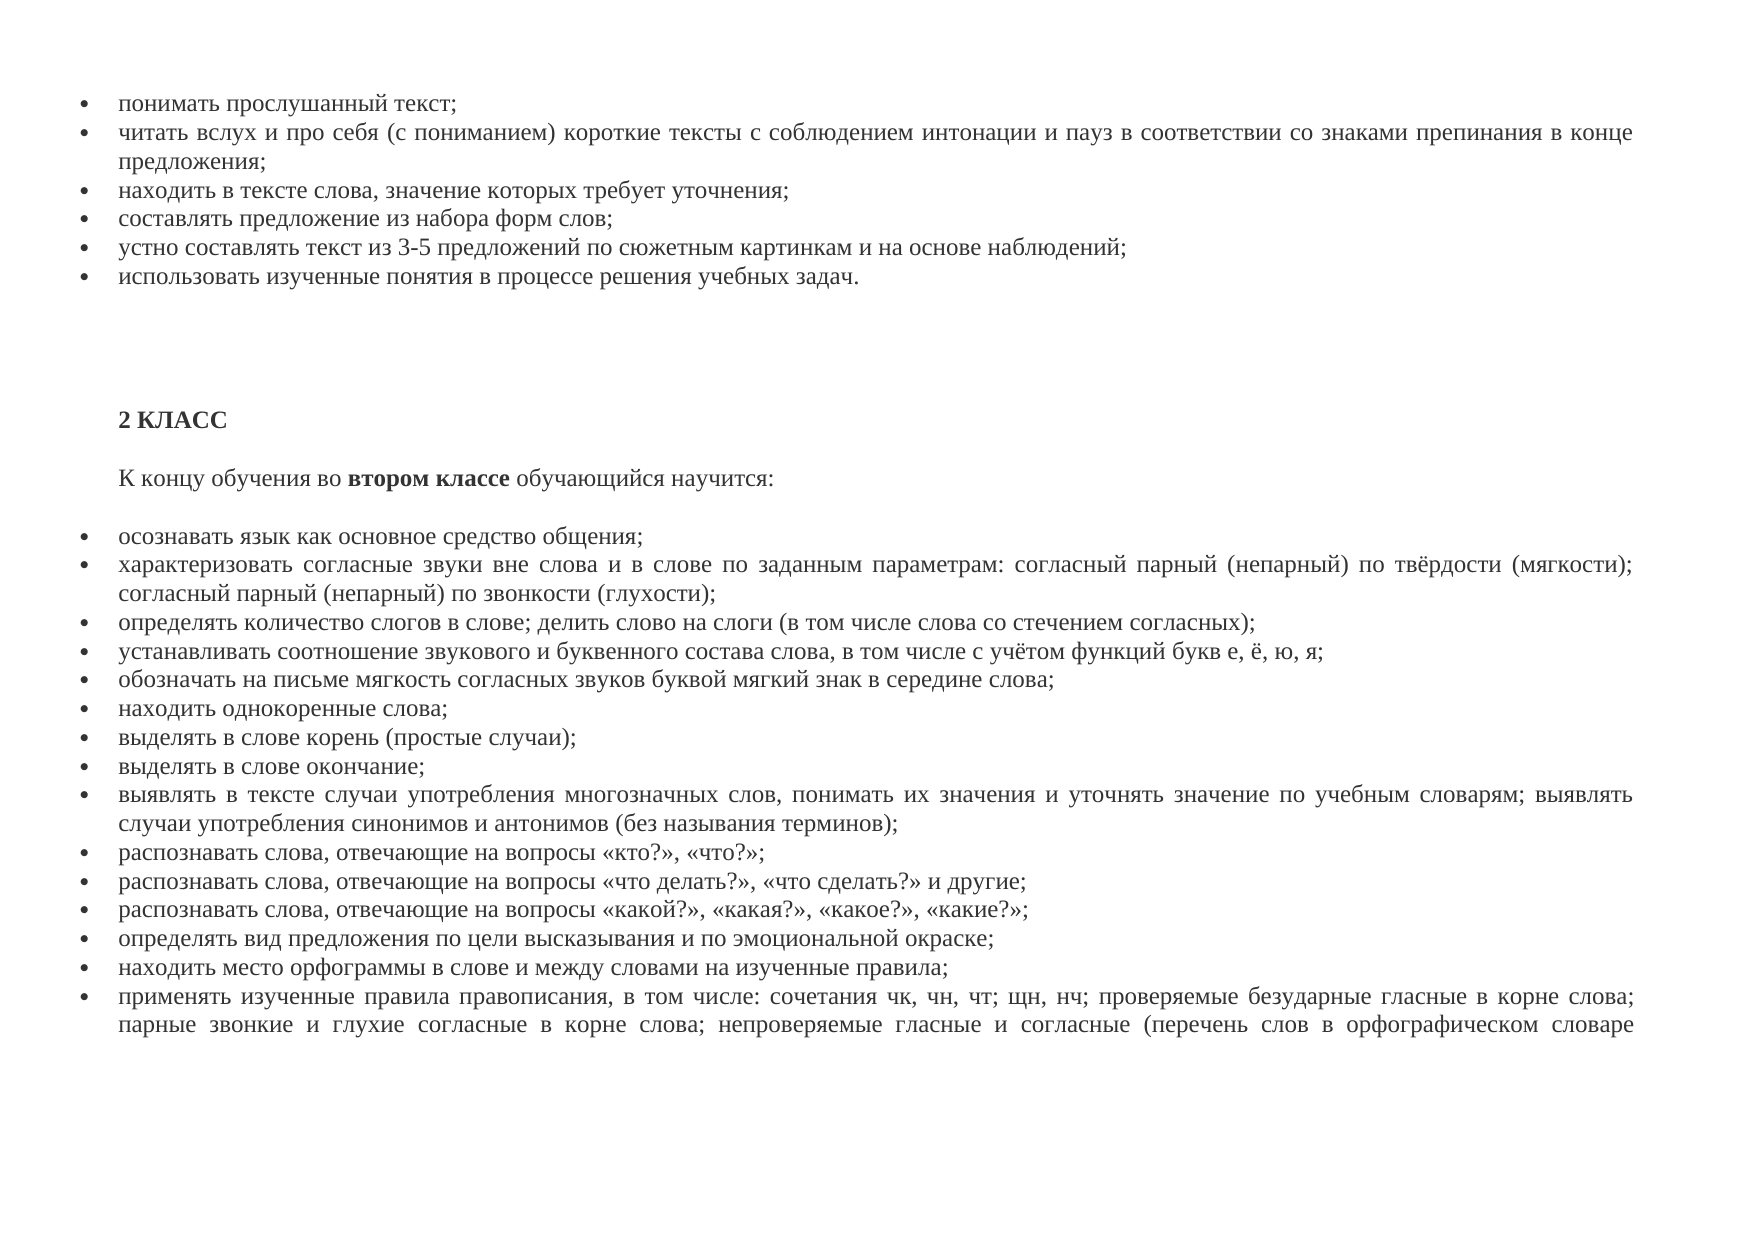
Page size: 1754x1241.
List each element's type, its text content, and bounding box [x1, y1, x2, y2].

list читать вслух и про себя (с пониманием) короткие тексты с соблюдением интонации и пауз в соответствии со знаками препинания в конце предложения; [81, 117, 1636, 175]
list выделять в слове окончание; [81, 751, 1636, 779]
list находить место орфограммы в слове и между словами на изученные правила; [81, 952, 1636, 981]
text К концу обучения во втором классе обучающийся научится: [118, 463, 1636, 492]
list распознавать слова, отвечающие на вопросы «какой?», «какая?», «какое?», «какие?»; [81, 894, 1636, 923]
list определять вид предложения по цели высказывания и по эмоциональной окраске; [81, 923, 1636, 952]
list выявлять в тексте случаи употребления многозначных слов, понимать их значения и уточнять значение по учебным словарям; выявлять случаи употребления синонимов и антонимов (без называния терминов); [81, 779, 1636, 837]
list распознавать слова, отвечающие на вопросы «кто?», «что?»; [81, 837, 1636, 866]
list устно составлять текст из 3-5 предложений по сюжетным картинкам и на основе наблюдений; [81, 232, 1636, 261]
text 2 КЛАСС [118, 405, 1636, 434]
list определять количество слогов в слове; делить слово на слоги (в том числе слова со стечением согласных); [81, 607, 1636, 636]
list находить однокоренные слова; [81, 693, 1636, 722]
list характеризовать согласные звуки вне слова и в слове по заданным параметрам: согласный парный (непарный) по твёрдости (мягкости); согласный парный (непарный) по звонкости (глухости); [81, 549, 1636, 607]
list составлять предложение из набора форм слов; [81, 203, 1636, 232]
list распознавать слова, отвечающие на вопросы «что делать?», «что сделать?» и другие; [81, 866, 1636, 894]
list осознавать язык как основное средство общения; [81, 521, 1636, 549]
list выделять в слове корень (простые случаи); [81, 722, 1636, 751]
list обозначать на письме мягкость согласных звуков буквой мягкий знак в середине слова; [81, 664, 1636, 693]
list устанавливать соотношение звукового и буквенного состава слова, в том числе с учётом функций букв е, ё, ю, я; [81, 636, 1636, 664]
list находить в тексте слова, значение которых требует уточнения; [81, 175, 1636, 203]
list использовать изученные понятия в процессе решения учебных задач. [81, 261, 1636, 290]
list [81, 981, 1636, 1038]
list понимать прослушанный текст; [81, 88, 1636, 117]
